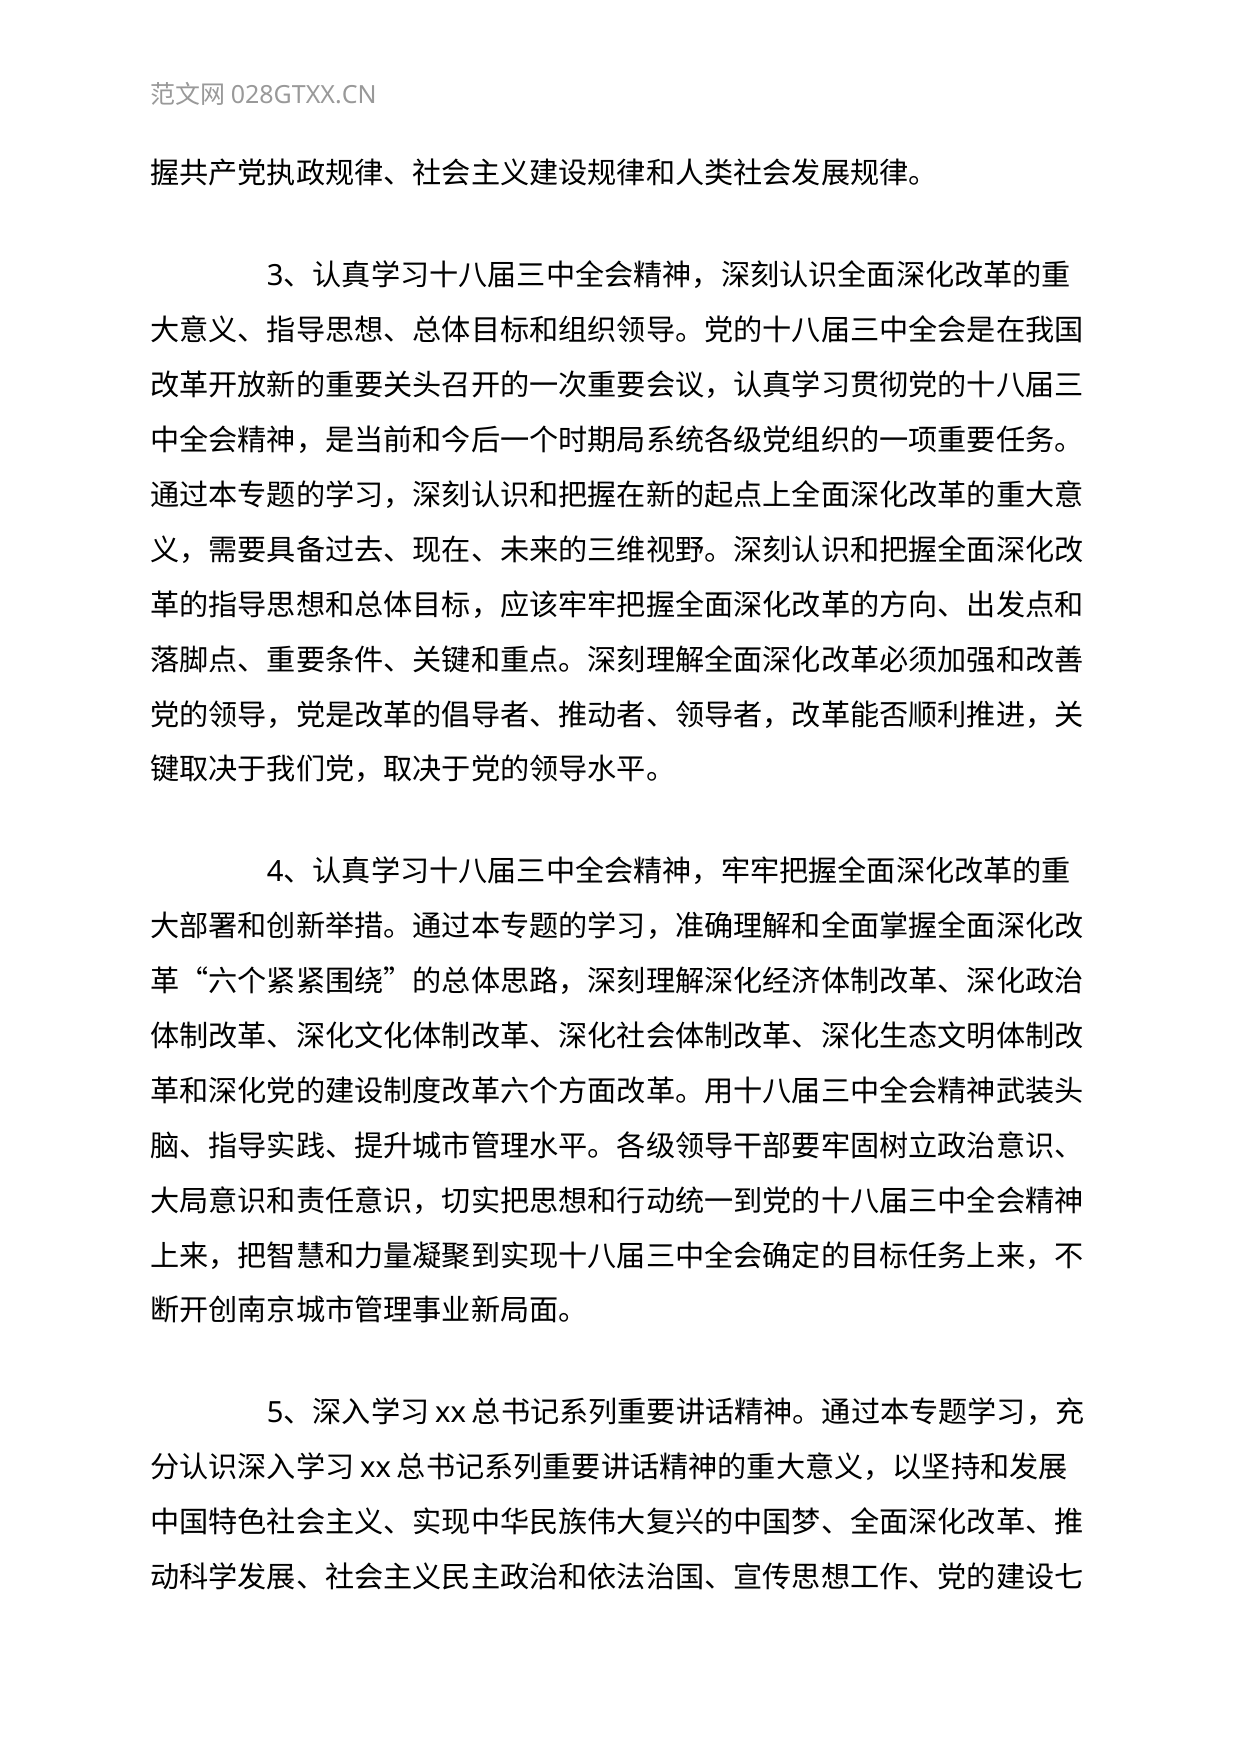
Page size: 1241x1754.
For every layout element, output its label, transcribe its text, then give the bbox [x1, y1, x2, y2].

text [150, 150, 1090, 192]
text 3、认真学习十八届三中全会精神，深刻认识全面深化改革的重大意义、指导思想、总体目标和组织领导。党的十八届三中全会是在我国改革开放新的重要关头召开的一次重要会议，认真学习贯彻党的十八届三中全会精神，是当前和今后一个时期局系统各级党组织的一项重要任务。通过本专题的学习，深刻认识和把握在新的起点上全面深化改革的重大意义，需要具备过去、现在、未来的三维视野。深刻认识和把握全面深化改革的指导思想和总体目标，应该牢牢把握全面深化改革的方向、出发点和落脚点、重要条件、关键和重点。深刻理解全面深化改革必须加强和改善党的领导，党是改革的倡导者、推动者、领导者，改革能否顺利推进，关键取决于我们党，取决于党的领导水平。 [150, 252, 1090, 788]
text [150, 1389, 1090, 1596]
text 4、认真学习十八届三中全会精神，牢牢把握全面深化改革的重大部署和创新举措。通过本专题的学习，准确理解和全面掌握全面深化改革“六个紧紧围绕”的总体思路，深刻理解深化经济体制改革、深化政治体制改革、深化文化体制改革、深化社会体制改革、深化生态文明体制改革和深化党的建设制度改革六个方面改革。用十八届三中全会精神武装头脑、指导实践、提升城市管理水平。各级领导干部要牢固树立政治意识、大局意识和责任意识，切实把思想和行动统一到党的十八届三中全会精神上来，把智慧和力量凝聚到实现十八届三中全会确定的目标任务上来，不断开创南京城市管理事业新局面。 [150, 848, 1090, 1329]
